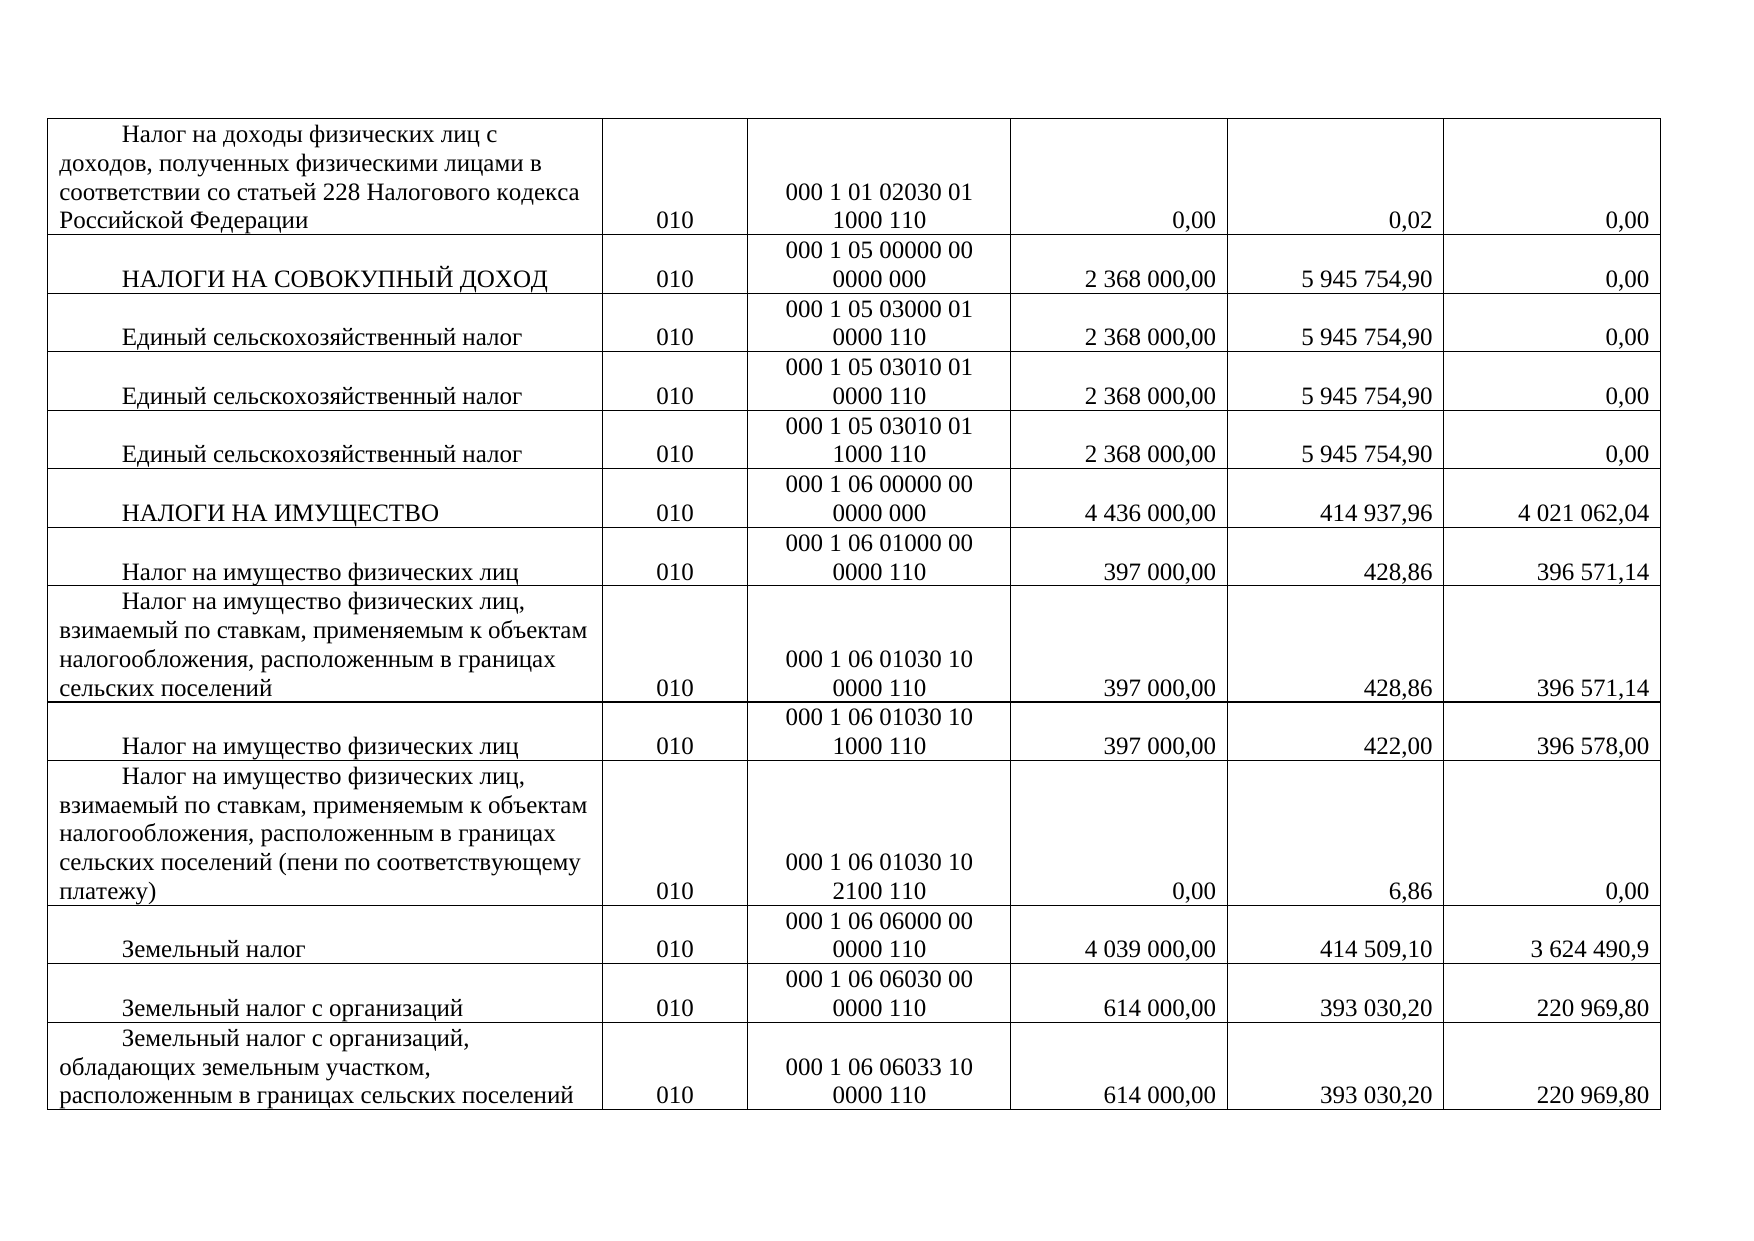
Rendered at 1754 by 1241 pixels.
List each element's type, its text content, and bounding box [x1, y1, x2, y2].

table_cell 010 [603, 1023, 747, 1109]
table_cell 000 1 05 03000 01 0000 110 [748, 294, 1010, 351]
table_cell 000 1 05 03010 01 0000 110 [748, 352, 1010, 410]
table_cell 000 1 05 03010 01 1000 110 [748, 411, 1010, 468]
table_cell 428,86 [1228, 586, 1443, 701]
table_cell 010 [603, 586, 747, 701]
table_cell 4 436 000,00 [1011, 469, 1227, 527]
table_cell 5 945 754,90 [1228, 294, 1443, 351]
table_cell 0,00 [1444, 761, 1660, 905]
table_cell 000 1 06 06033 10 0000 110 [748, 1023, 1010, 1109]
table_cell 000 1 06 01000 00 0000 110 [748, 528, 1010, 585]
table_cell Земельный налог с организаций, обладающих земельным участком, расположенным в границах сельских поселений [48, 1023, 602, 1109]
table_cell 428,86 [1228, 528, 1443, 585]
table_cell 000 1 06 00000 00 0000 000 [748, 469, 1010, 527]
table_cell 000 1 06 06000 00 0000 110 [748, 906, 1010, 963]
table_cell 010 [603, 761, 747, 905]
table_cell Налог на имущество физических лиц, взимаемый по ставкам, применяемым к объектам налогообложения, расположенным в границах сельских поселений [48, 586, 602, 701]
table_cell 5 945 754,90 [1228, 411, 1443, 468]
table_cell 0,00 [1444, 411, 1660, 468]
table_cell 393 030,20 [1228, 964, 1443, 1022]
table_cell 414 937,96 [1228, 469, 1443, 527]
table_cell 000 1 06 06030 00 0000 110 [748, 964, 1010, 1022]
table_cell 2 368 000,00 [1011, 235, 1227, 293]
table_cell 010 [603, 119, 747, 234]
table_cell 0,00 [1444, 235, 1660, 293]
table_cell 000 1 05 00000 00 0000 000 [748, 235, 1010, 293]
table_cell 010 [603, 469, 747, 527]
table_cell 010 [603, 964, 747, 1022]
table_cell Земельный налог [48, 906, 602, 963]
table_cell 396 571,14 [1444, 528, 1660, 585]
table_cell 5 945 754,90 [1228, 235, 1443, 293]
table_cell 393 030,20 [1228, 1023, 1443, 1109]
table_cell 2 368 000,00 [1011, 411, 1227, 468]
table_cell Налог на имущество физических лиц, взимаемый по ставкам, применяемым к объектам налогообложения, расположенным в границах сельских поселений (пени по соответствующему платежу) [48, 761, 602, 905]
table_cell 4 021 062,04 [1444, 469, 1660, 527]
table_cell 0,00 [1444, 119, 1660, 234]
table_cell 000 1 01 02030 01 1000 110 [748, 119, 1010, 234]
table_cell Единый сельскохозяйственный налог [48, 352, 602, 410]
table_cell 000 1 06 01030 10 2100 110 [748, 761, 1010, 905]
table_cell 422,00 [1228, 703, 1443, 760]
table_cell 2 368 000,00 [1011, 294, 1227, 351]
table_cell НАЛОГИ НА ИМУЩЕСТВО [48, 469, 602, 527]
table_cell 0,00 [1444, 352, 1660, 410]
table_cell 614 000,00 [1011, 964, 1227, 1022]
table_cell 010 [603, 352, 747, 410]
table_cell 397 000,00 [1011, 528, 1227, 585]
table_cell Единый сельскохозяйственный налог [48, 411, 602, 468]
table_cell НАЛОГИ НА СОВОКУПНЫЙ ДОХОД [48, 235, 602, 293]
table_cell 010 [603, 411, 747, 468]
table_cell Земельный налог с организаций [48, 964, 602, 1022]
table_cell 010 [603, 294, 747, 351]
table_cell 3 624 490,9 [1444, 906, 1660, 963]
table_cell 010 [603, 528, 747, 585]
table_cell 6,86 [1228, 761, 1443, 905]
table_cell 010 [603, 703, 747, 760]
table_cell 0,00 [1011, 119, 1227, 234]
table_cell 220 969,80 [1444, 1023, 1660, 1109]
table_cell 0,02 [1228, 119, 1443, 234]
table_cell Налог на имущество физических лиц [48, 528, 602, 585]
table_cell 5 945 754,90 [1228, 352, 1443, 410]
table_cell 396 571,14 [1444, 586, 1660, 701]
table_cell 0,00 [1011, 761, 1227, 905]
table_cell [48, 119, 602, 234]
table_cell 0,00 [1444, 294, 1660, 351]
table_cell 397 000,00 [1011, 703, 1227, 760]
table_cell 000 1 06 01030 10 0000 110 [748, 586, 1010, 701]
table_cell 397 000,00 [1011, 586, 1227, 701]
table_cell 000 1 06 01030 10 1000 110 [748, 703, 1010, 760]
table_cell Налог на имущество физических лиц [48, 703, 602, 760]
table_cell 614 000,00 [1011, 1023, 1227, 1109]
table_cell Единый сельскохозяйственный налог [48, 294, 602, 351]
table_cell 396 578,00 [1444, 703, 1660, 760]
table_cell 2 368 000,00 [1011, 352, 1227, 410]
table_cell 4 039 000,00 [1011, 906, 1227, 963]
table_cell 220 969,80 [1444, 964, 1660, 1022]
table_cell 010 [603, 906, 747, 963]
table_cell 414 509,10 [1228, 906, 1443, 963]
table_cell 010 [603, 235, 747, 293]
